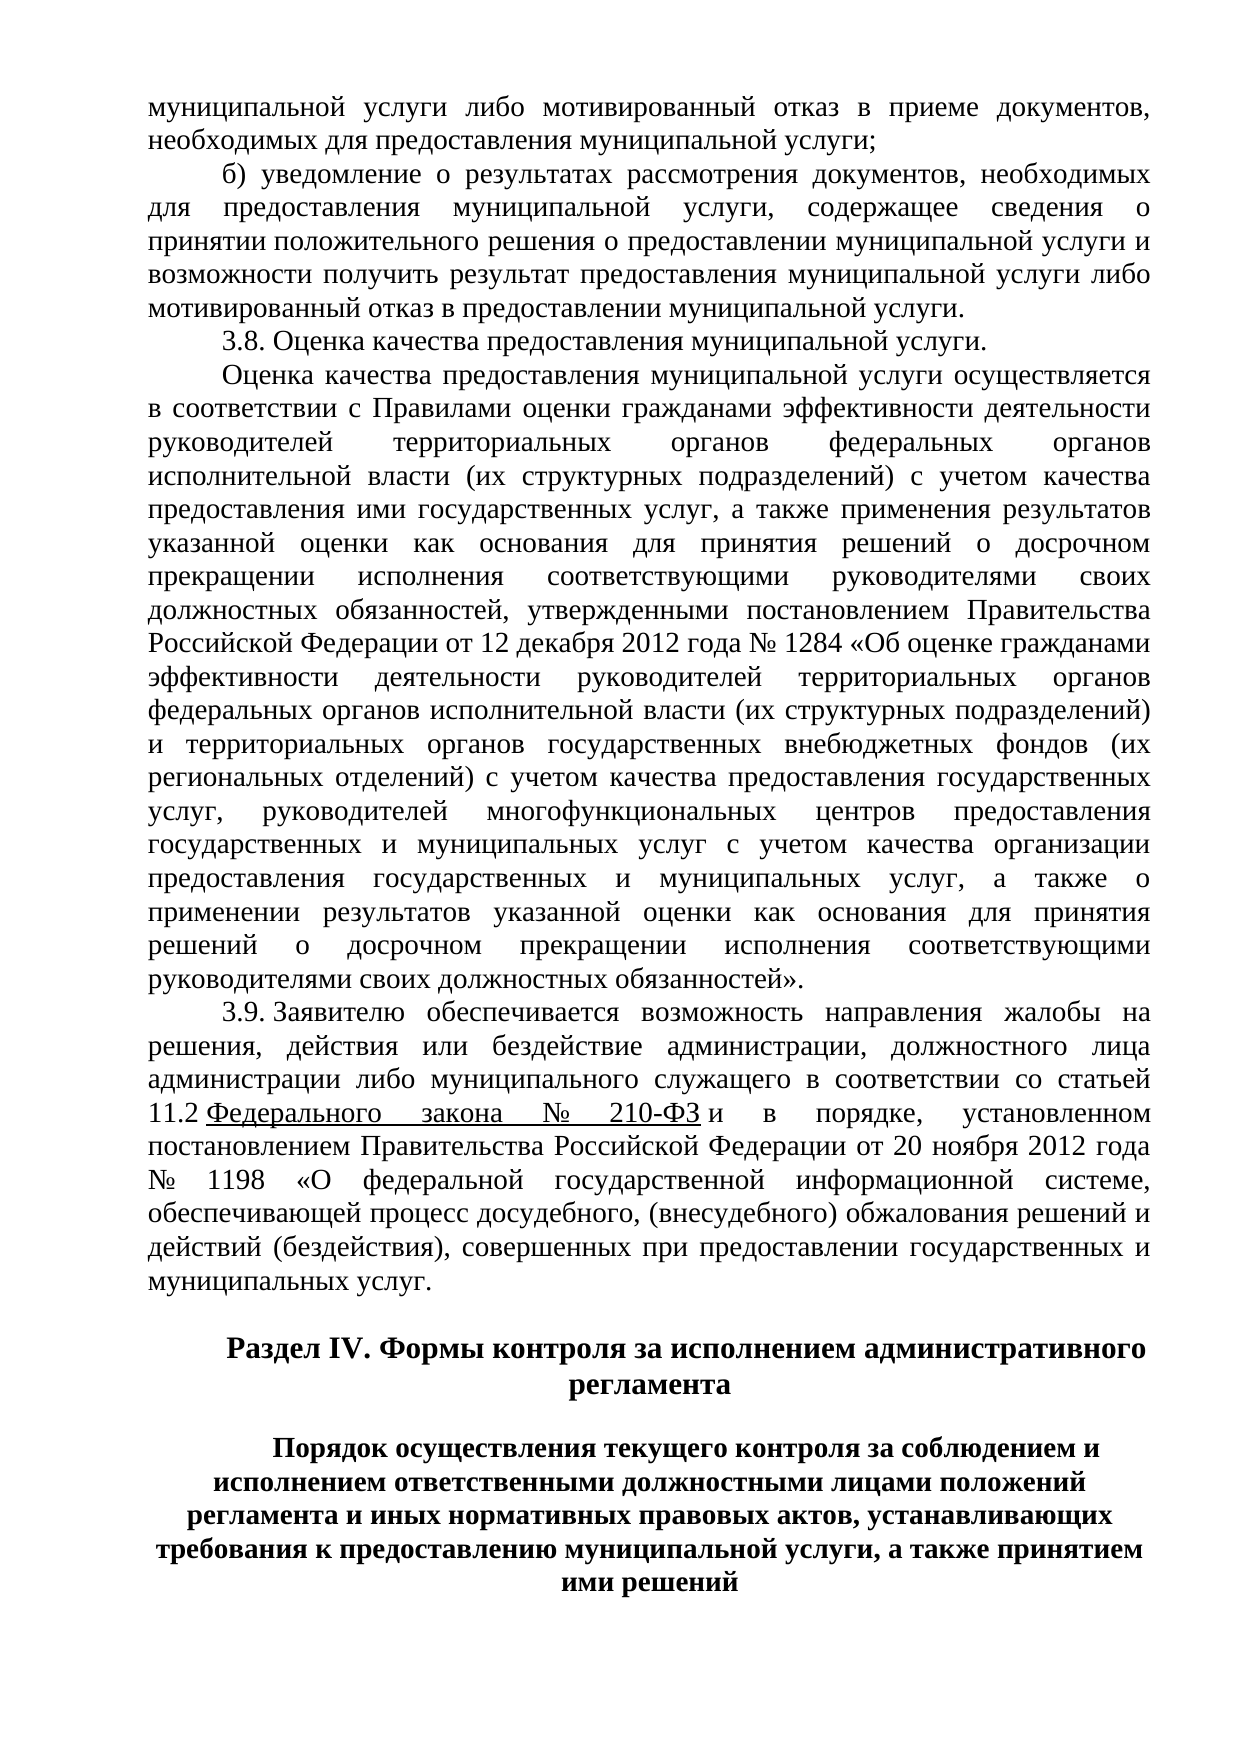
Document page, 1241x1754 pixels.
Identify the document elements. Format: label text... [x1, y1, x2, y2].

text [148, 89, 1152, 156]
text 3.9. Заявителю обеспечивается возможность направления жалобы на решения, действия или бездействие администрации, должностного лица администрации либо муниципального служащего в соответствии со статьей 11.2 Федерального закона № 210-ФЗ и в порядке, установленном постановлением Правительства Российской Федерации от 20 ноября 2012 года № 1198 «О федеральной государственной информационной системе, обеспечивающей процесс досудебного, (внесудебного) обжалования решений и действий (бездействия), совершенных при предоставлении государственных и муниципальных услуг. [148, 994, 1152, 1296]
text 3.8. Оценка качества предоставления муниципальной услуги. [148, 323, 1152, 357]
text Раздел IV. Формы контроля за исполнением административного регламента [148, 1330, 1152, 1402]
text б) уведомление о результатах рассмотрения документов, необходимых для предоставления муниципальной услуги, содержащее сведения о принятии положительного решения о предоставлении муниципальной услуги и возможности получить результат предоставления муниципальной услуги либо мотивированный отказ в предоставлении муниципальной услуги. [148, 156, 1152, 323]
text Оценка качества предоставления муниципальной услуги осуществляется в соответствии с Правилами оценки гражданами эффективности деятельности руководителей территориальных органов федеральных органов исполнительной власти (их структурных подразделений) с учетом качества предоставления ими государственных услуг, а также применения результатов указанной оценки как основания для принятия решений о досрочном прекращении исполнения соответствующими руководителями своих должностных обязанностей, утвержденными постановлением Правительства Российской Федерации от 12 декабря 2012 года № 1284 «Об оценке гражданами эффективности деятельности руководителей территориальных органов федеральных органов исполнительной власти (их структурных подразделений) и территориальных органов государственных внебюджетных фондов (их региональных отделений) с учетом качества предоставления государственных услуг, руководителей многофункциональных центров предоставления государственных и муниципальных услуг с учетом качества организации предоставления государственных и муниципальных услуг, а также о применении результатов указанной оценки как основания для принятия решений о досрочном прекращении исполнения соответствующими руководителями своих должностных обязанностей». [148, 357, 1152, 994]
text Порядок осуществления текущего контроля за соблюдением и исполнением ответственными должностными лицами положений регламента и иных нормативных правовых актов, устанавливающих требования к предоставлению муниципальной услуги, а также принятием ими решений [148, 1430, 1152, 1598]
